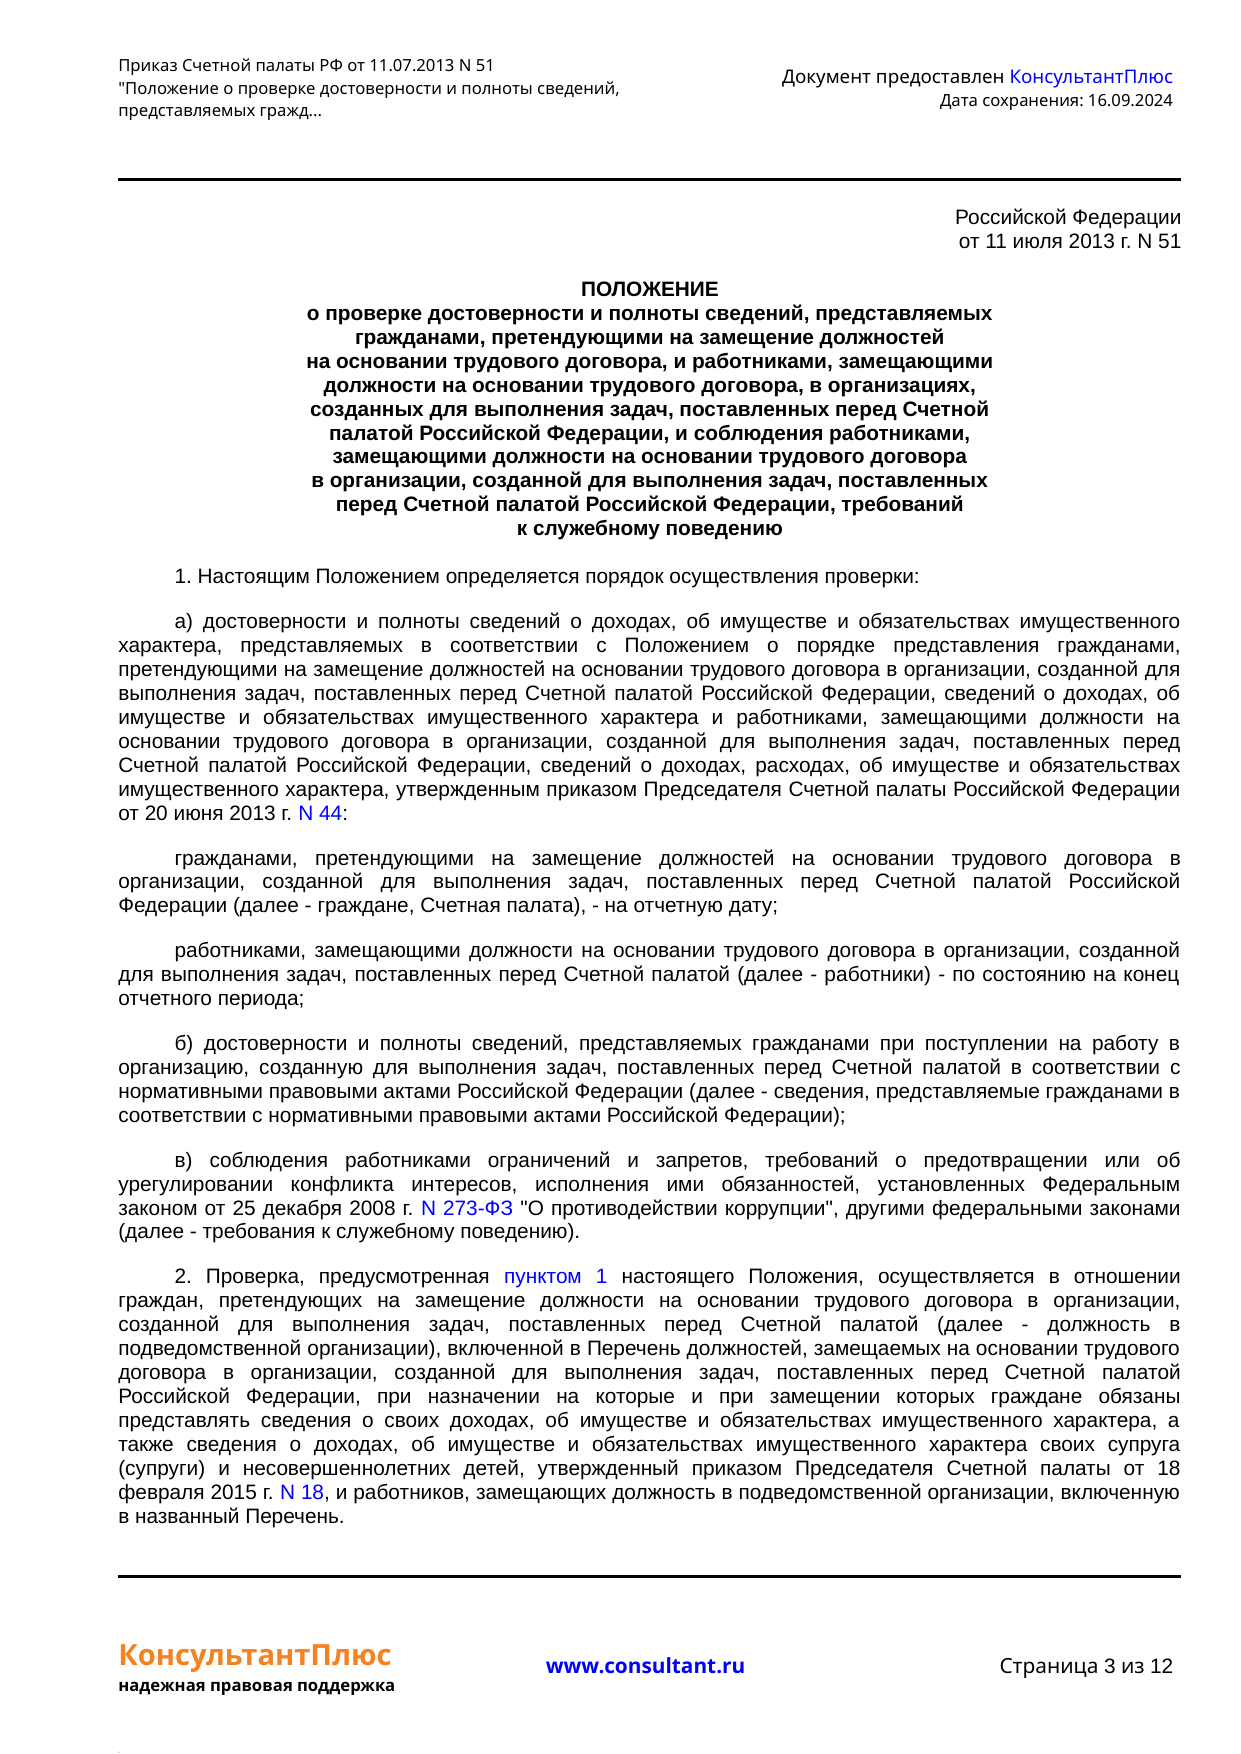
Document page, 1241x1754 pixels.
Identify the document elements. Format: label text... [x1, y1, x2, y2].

title о проверке достоверности и полноты сведений, представляемых [118, 301, 1181, 324]
title на основании трудового договора, и работниками, замещающими [118, 348, 1181, 372]
text 1. Настоящим Положением определяется порядок осуществления проверки: [118, 564, 1181, 588]
title перед Счетной палатой Российской Федерации, требований [118, 492, 1181, 516]
text б) достоверности и полноты сведений, представляемых гражданами при поступлении на работу в организацию, созданную для выполнения задач, поставленных перед Счетной палатой в соответствии с нормативными правовыми актами Российской Федерации (далее - сведения, представляемые гражданами в соответствии с нормативными правовыми актами Российской Федерации); [118, 1031, 1181, 1127]
text Российской Федерации [118, 205, 1181, 229]
text в) соблюдения работниками ограничений и запретов, требований о предотвращении или об урегулировании конфликта интересов, исполнения ими обязанностей, установленных Федеральным законом от 25 декабря 2008 г. N 273-ФЗ "О противодействии коррупции", другими федеральными законами (далее - требования к служебному поведению). [118, 1147, 1181, 1243]
title должности на основании трудового договора, в организациях, [118, 372, 1181, 396]
text гражданами, претендующими на замещение должностей на основании трудового договора в организации, созданной для выполнения задач, поставленных перед Счетной палатой Российской Федерации (далее - граждане, Счетная палата), - на отчетную дату; [118, 845, 1181, 917]
text 2. Проверка, предусмотренная пунктом 1 настоящего Положения, осуществляется в отношении граждан, претендующих на замещение должности на основании трудового договора в организации, созданной для выполнения задач, поставленных перед Счетной палатой (далее - должность в подведомственной организации), включенной в Перечень должностей, замещаемых на основании трудового договора в организации, созданной для выполнения задач, поставленных перед Счетной палатой Российской Федерации, при назначении на которые и при замещении которых граждане обязаны представлять сведения о своих доходах, об имуществе и обязательствах имущественного характера, а также сведения о доходах, об имуществе и обязательствах имущественного характера своих супруга (супруги) и несовершеннолетних детей, утвержденный приказом Председателя Счетной палаты от 18 февраля 2015 г. N 18, и работников, замещающих должность в подведомственной организации, включенную в названный Перечень. [118, 1264, 1181, 1528]
title в организации, созданной для выполнения задач, поставленных [118, 468, 1181, 492]
text работниками, замещающими должности на основании трудового договора в организации, созданной для выполнения задач, поставленных перед Счетной палатой (далее - работники) - по состоянию на конец отчетного периода; [118, 938, 1181, 1010]
title замещающими должности на основании трудового договора [118, 444, 1181, 468]
title созданных для выполнения задач, поставленных перед Счетной [118, 396, 1181, 420]
title ПОЛОЖЕНИЕ [118, 277, 1181, 301]
text от 11 июля 2013 г. N 51 [118, 229, 1181, 253]
title гражданами, претендующими на замещение должностей [118, 324, 1181, 348]
text а) достоверности и полноты сведений о доходах, об имуществе и обязательствах имущественного характера, представляемых в соответствии с Положением о порядке представления гражданами, претендующими на замещение должностей на основании трудового договора в организации, созданной для выполнения задач, поставленных перед Счетной палатой Российской Федерации, сведений о доходах, об имуществе и обязательствах имущественного характера и работниками, замещающими должности на основании трудового договора в организации, созданной для выполнения задач, поставленных перед Счетной палатой Российской Федерации, сведений о доходах, расходах, об имуществе и обязательствах имущественного характера, утвержденным приказом Председателя Счетной палаты Российской Федерации от 20 июня 2013 г. N 44: [118, 609, 1181, 824]
title к служебному поведению [118, 516, 1181, 540]
title палатой Российской Федерации, и соблюдения работниками, [118, 420, 1181, 444]
